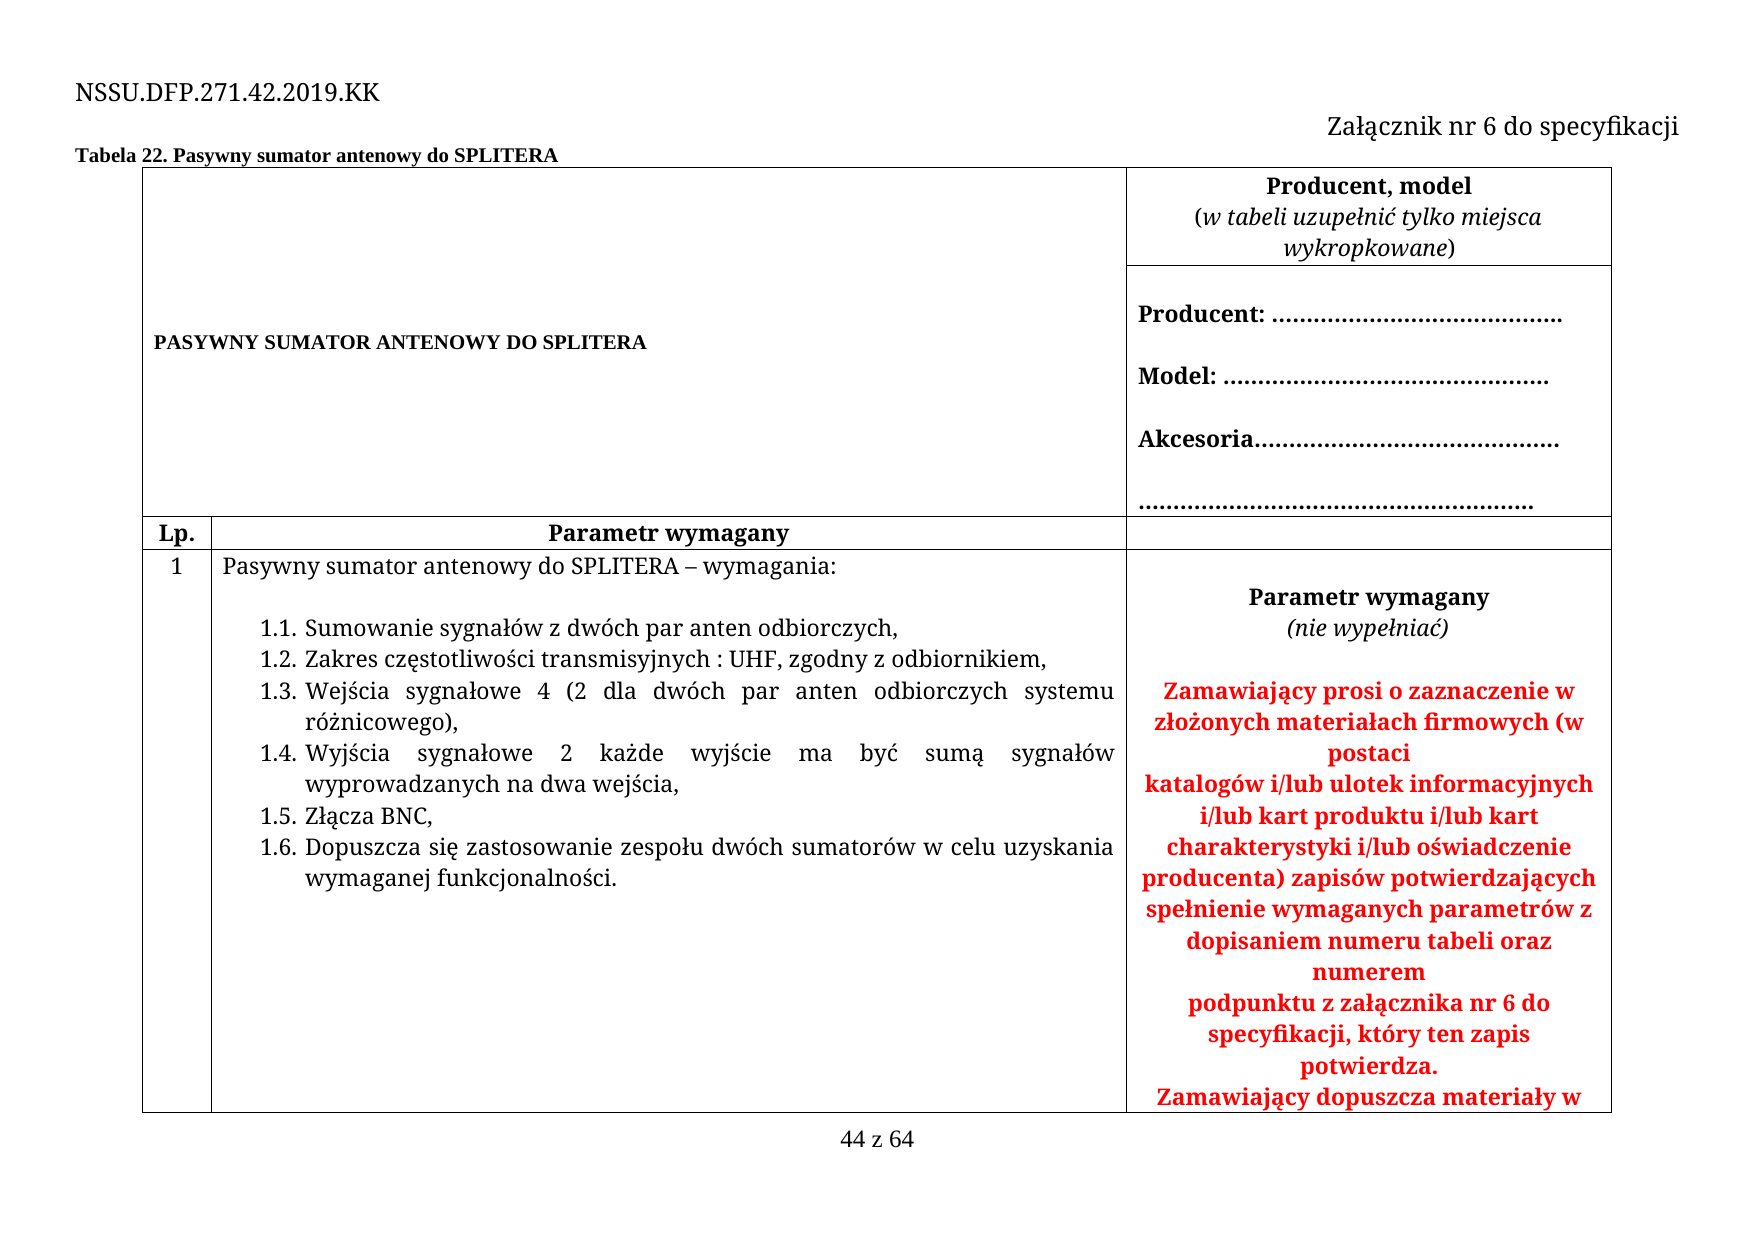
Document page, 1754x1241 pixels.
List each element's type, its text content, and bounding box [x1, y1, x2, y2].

table_cell [1127, 517, 1611, 548]
table_header Producent, model (w tabeli uzupełnić tylko miejsca wykropkowane) [1127, 168, 1611, 265]
text Tabela 22. Pasywny sumator antenowy do SPLITERA [75, 143, 1679, 167]
table_header PASYWNY SUMATOR ANTENOWY DO SPLITERA [143, 168, 1126, 516]
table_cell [212, 550, 1126, 1112]
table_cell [1127, 550, 1611, 1112]
table_cell Producent: …………………………………... Model: ……………………………………….. Akcesoria…………………………………….. ………………………………………………... [1127, 266, 1611, 516]
table_cell Parametr wymagany [212, 517, 1126, 548]
table_cell Lp. [143, 517, 211, 548]
table_cell 1 [143, 550, 211, 1112]
